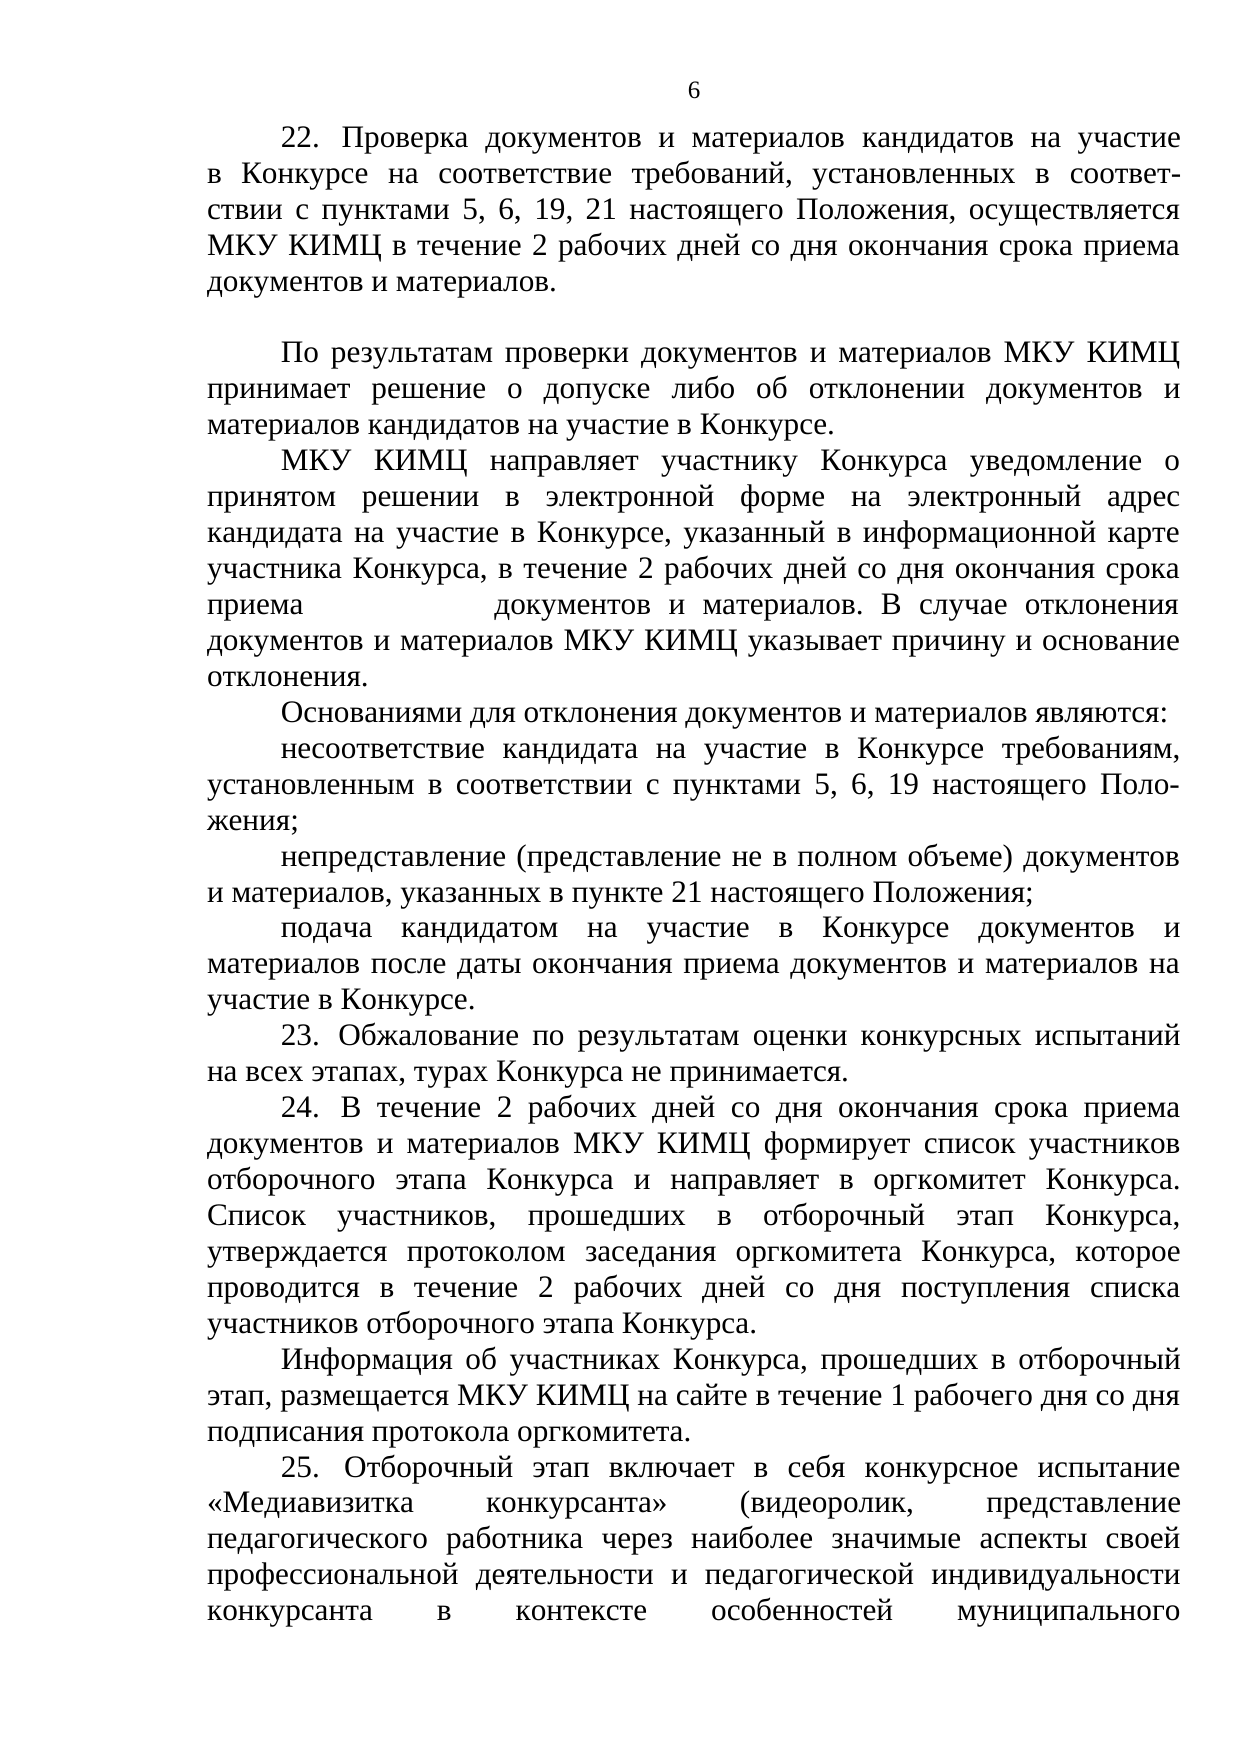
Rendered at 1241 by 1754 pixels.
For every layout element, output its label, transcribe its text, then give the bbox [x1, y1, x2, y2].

list непредставление (представление не в полном объеме) документов и материалов, указанных в пункте 21 настоящего Положения; [207, 837, 1181, 909]
text По результатам проверки документов и материалов МКУ КИМЦ принимает решение о допуске либо об отклонении документов и материалов кандидатов на участие в Конкурсе. [207, 334, 1181, 442]
list В течение 2 рабочих дней со дня окончания срока приема документов и материалов МКУ КИМЦ формирует список участников отборочного этапа Конкурса и направляет в оргкомитет Конкурса. Список участников, прошедших в отборочный этап Конкурса, утверждается протоколом заседания оргкомитета Конкурса, которое проводится в течение 2 рабочих дней со дня поступления списка участников отборочного этапа Конкурса. [207, 1088, 1181, 1340]
list подача кандидатом на участие в Конкурсе документов и материалов после даты окончания приема документов и материалов на участие в Конкурсе. [207, 909, 1181, 1017]
text МКУ КИМЦ направляет участнику Конкурса уведомление о принятом решении в электронной форме на электронный адрес кандидата на участие в Конкурсе, указанный в информационной карте участника Конкурса, в течение 2 рабочих дней со дня окончания срока приема документов и материалов. В случае отклонения документов и материалов МКУ КИМЦ указывает причину и основание отклонения. [207, 442, 1181, 693]
list Проверка документов и материалов кандидатов на участие в Конкурсе на соответствие требований, установленных в соответ- ствии с пунктами 5, 6, 19, 21 настоящего Положения, осуществляется МКУ КИМЦ в течение 2 рабочих дней со дня окончания срока приема документов и материалов. [207, 118, 1181, 298]
text Информация об участниках Конкурса, прошедших в отборочный этап, размещается МКУ КИМЦ на сайте в течение 1 рабочего дня со дня подписания протокола оргкомитета. [207, 1340, 1181, 1448]
list несоответствие кандидата на участие в Конкурсе требованиям, установленным в соответствии с пунктами 5, 6, 19 настоящего Поло-жения; [207, 729, 1181, 837]
text Основаниями для отклонения документов и материалов являются: [207, 693, 1181, 729]
list Обжалование по результатам оценки конкурсных испытаний на всех этапах, турах Конкурса не принимается. [207, 1017, 1181, 1088]
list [207, 1448, 1181, 1627]
